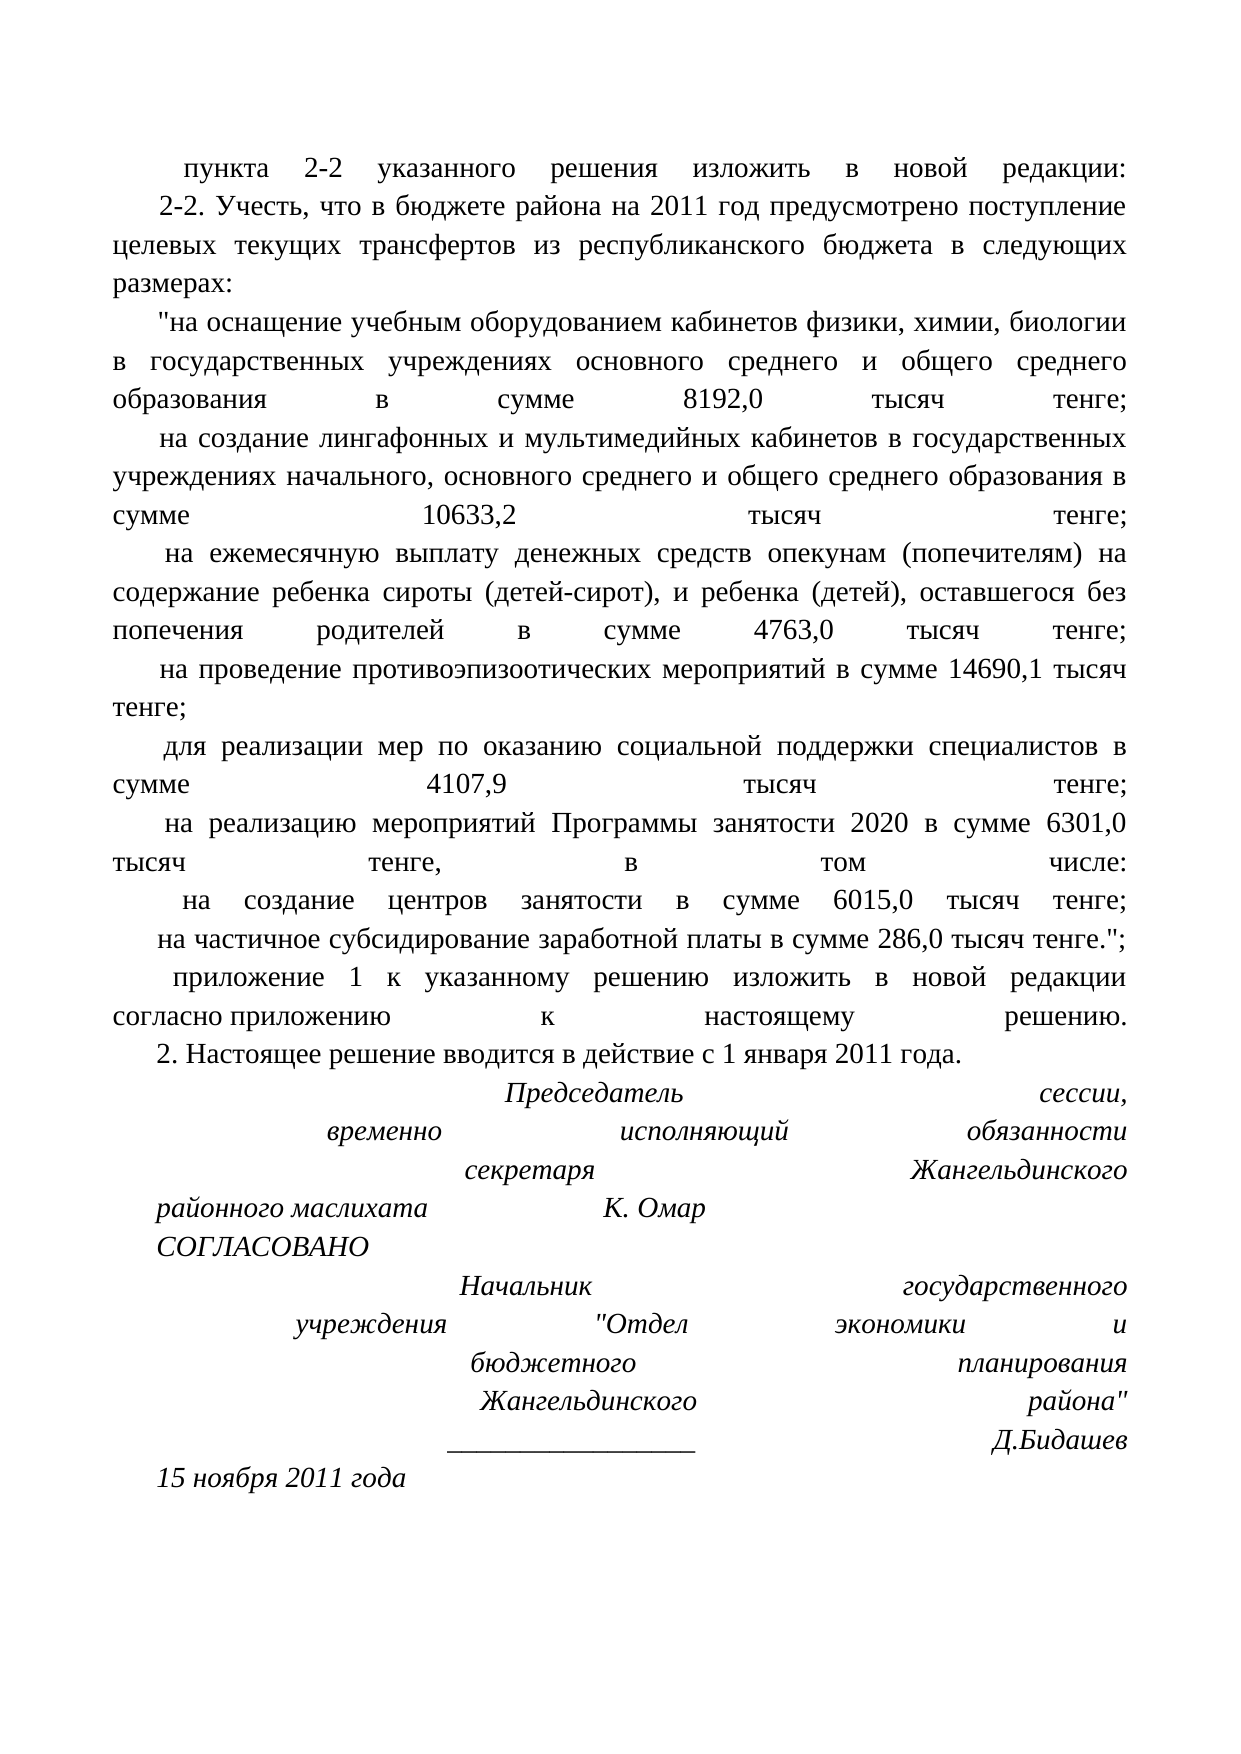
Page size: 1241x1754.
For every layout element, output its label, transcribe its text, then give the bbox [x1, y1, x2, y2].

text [112, 150, 1128, 1070]
text СОГЛАСОВАНО [112, 1229, 1128, 1263]
text Председатель сессии, временно исполняющий обязанности секретаря Жангельдинского районного маслихата К. Омар [112, 1075, 1128, 1224]
text Начальник государственного учреждения "Отдел экономики и бюджетного планирования Жангельдинского района" _________________ Д.Бидашев 15 ноября 2011 года [112, 1268, 1128, 1494]
